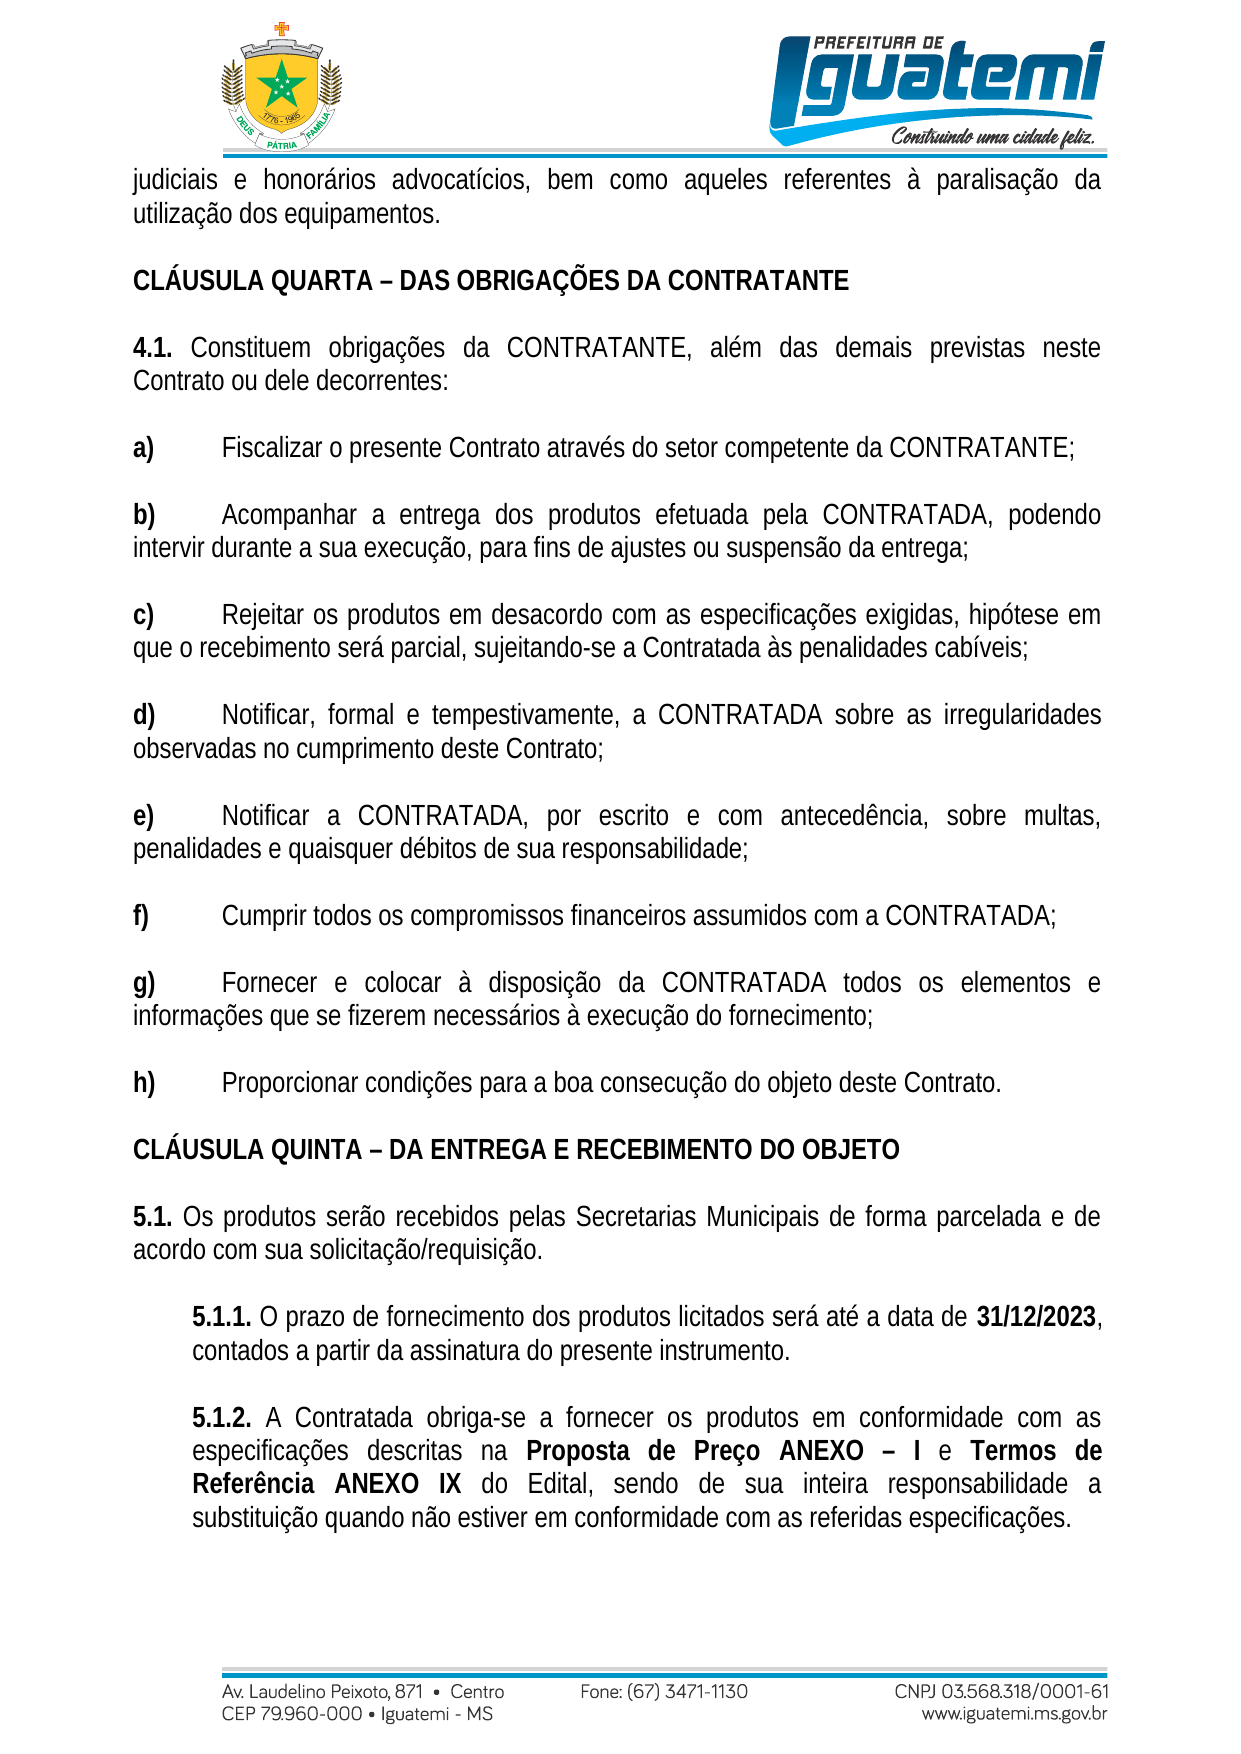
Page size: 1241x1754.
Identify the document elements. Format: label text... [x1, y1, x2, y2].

list Proporcionar condições para a boa consecução do objeto deste Contrato. [133, 1065, 1103, 1099]
text CLÁUSULA QUARTA – DAS OBRIGAÇÕES DA CONTRATANTE [133, 263, 1103, 296]
text CLÁUSULA QUINTA – DA ENTREGA E RECEBIMENTO DO OBJETO [133, 1132, 1103, 1166]
text 4.1. Constituem obrigações da CONTRATANTE, além das demais previstas neste Contrato ou dele decorrentes: [133, 330, 1103, 397]
list Notificar, formal e tempestivamente, a CONTRATADA sobre as irregularidades observadas no cumprimento deste Contrato; [133, 697, 1103, 764]
text 5.1.1. O prazo de fornecimento dos produtos licitados será até a data de 31/12/2023, contados a partir da assinatura do presente instrumento. [192, 1299, 1103, 1366]
list Rejeitar os produtos em desacordo com as especificações exigidas, hipótese em que o recebimento será parcial, sujeitando-se a Contratada às penalidades cabíveis; [133, 597, 1103, 664]
list Cumprir todos os compromissos financeiros assumidos com a CONTRATADA; [133, 898, 1103, 932]
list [133, 162, 1103, 229]
list Fiscalizar o presente Contrato através do setor competente da CONTRATANTE; [133, 430, 1103, 463]
list Fornecer e colocar à disposição da CONTRATADA todos os elementos e informações que se fizerem necessários à execução do fornecimento; [133, 965, 1103, 1032]
list Acompanhar a entrega dos produtos efetuada pela CONTRATADA, podendo intervir durante a sua execução, para fins de ajustes ou suspensão da entrega; [133, 497, 1103, 564]
text 5.1.2. A Contratada obriga-se a fornecer os produtos em conformidade com as especificações descritas na Proposta de Preço ANEXO – I e Termos de Referência ANEXO IX do Edital, sendo de sua inteira responsabilidade a substituição quando não estiver em conformidade com as referidas especificações. [192, 1400, 1103, 1533]
list Notificar a CONTRATADA, por escrito e com antecedência, sobre multas, penalidades e quaisquer débitos de sua responsabilidade; [133, 798, 1103, 865]
text 5.1. Os produtos serão recebidos pelas Secretarias Municipais de forma parcelada e de acordo com sua solicitação/requisição. [133, 1199, 1103, 1266]
